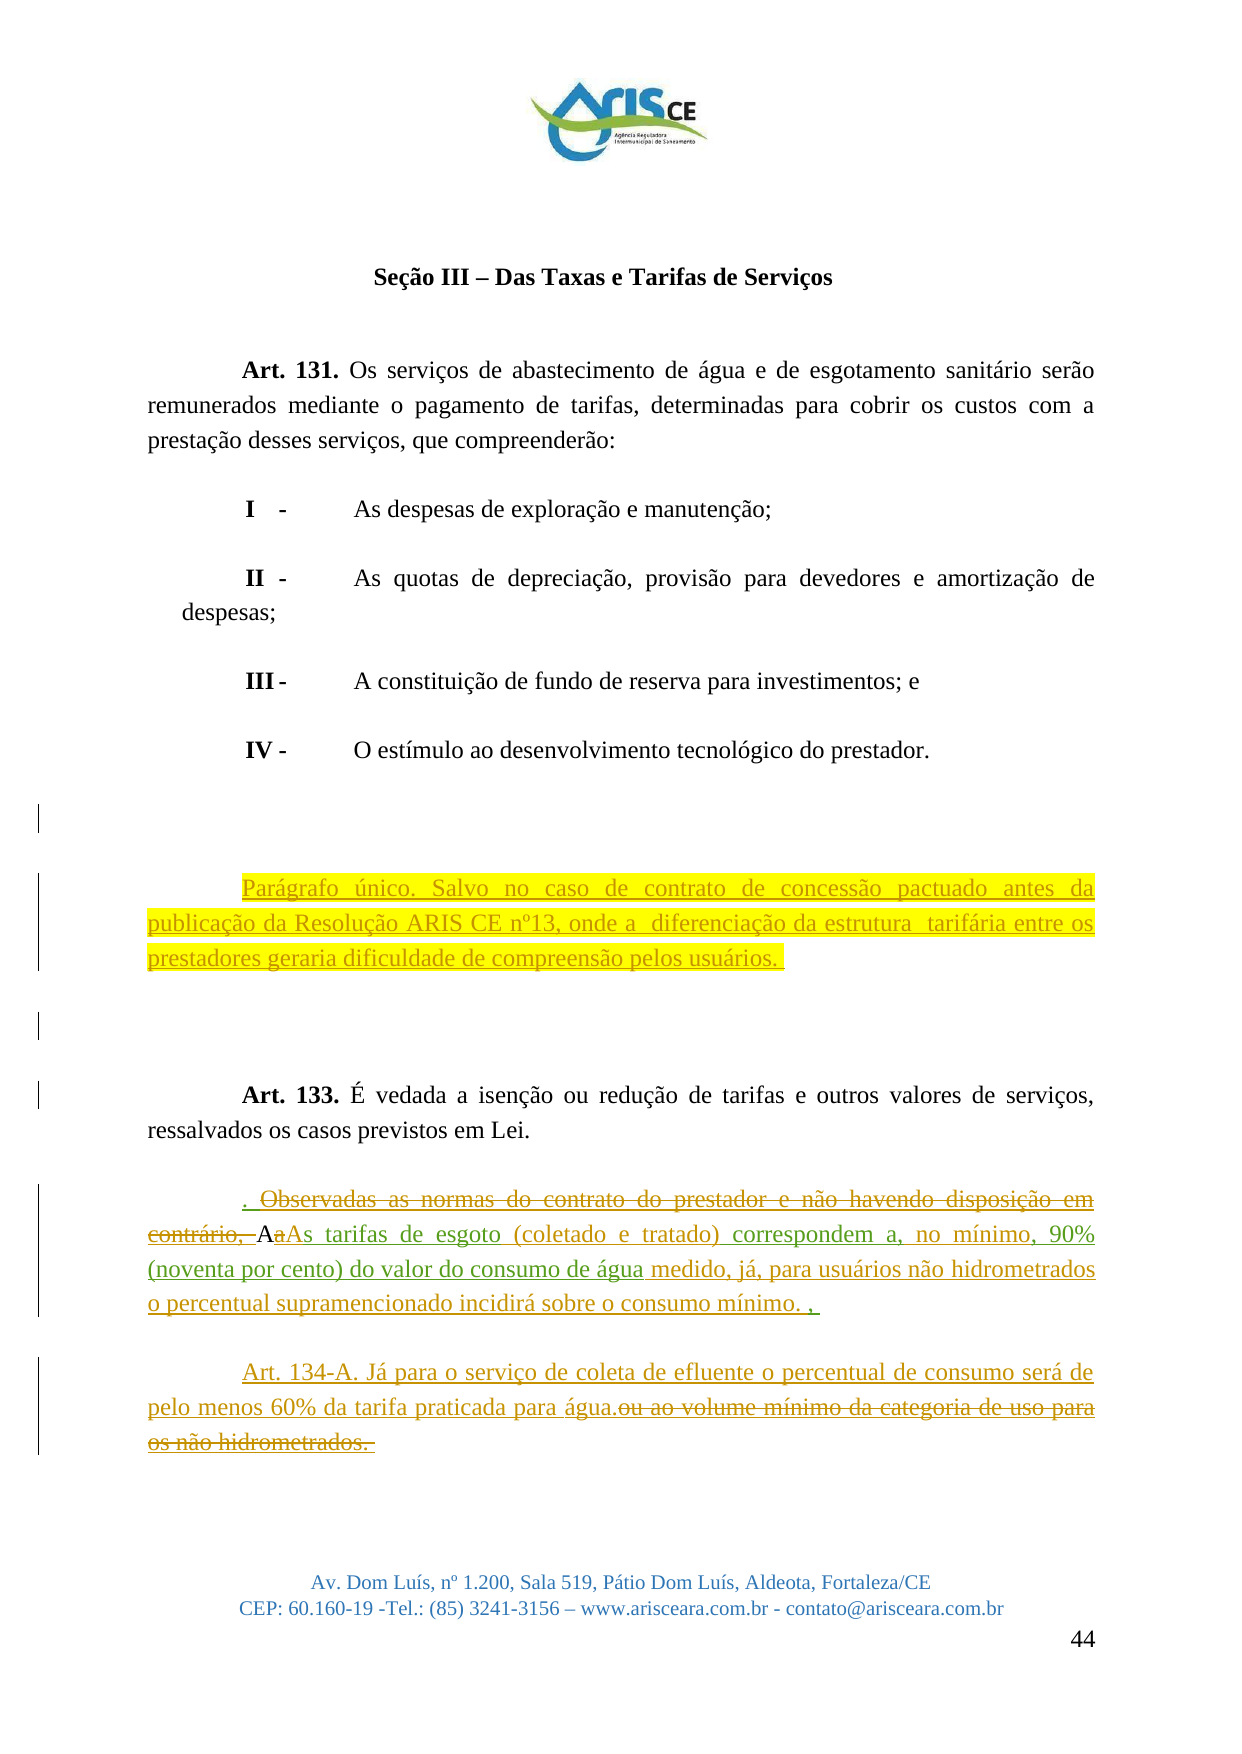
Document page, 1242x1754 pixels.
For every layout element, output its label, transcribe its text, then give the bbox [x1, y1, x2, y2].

list - A constituição de fundo de reserva para investimentos; e [182, 666, 1095, 695]
list - As despesas de exploração e manutenção; [182, 494, 1095, 523]
picture [526, 78, 714, 166]
text Art. 133. É vedada a isenção ou redução de tarifas e outros valores de serviços, ressalvados os casos previstos em Lei. [147, 1081, 1095, 1144]
list - O estímulo ao desenvolvimento tecnológico do prestador. [182, 735, 1095, 764]
list - As quotas de depreciação, provisão para devedores e amortização de despesas; [182, 563, 1095, 626]
text Art. 131. Os serviços de abastecimento de água e de esgotamento sanitário serão remunerados mediante o pagamento de tarifas, determinadas para cobrir os custos com a prestação desses serviços, que compreenderão: [147, 356, 1095, 454]
subtitle Seção III – Das Taxas e Tarifas de Serviços [142, 262, 1064, 291]
